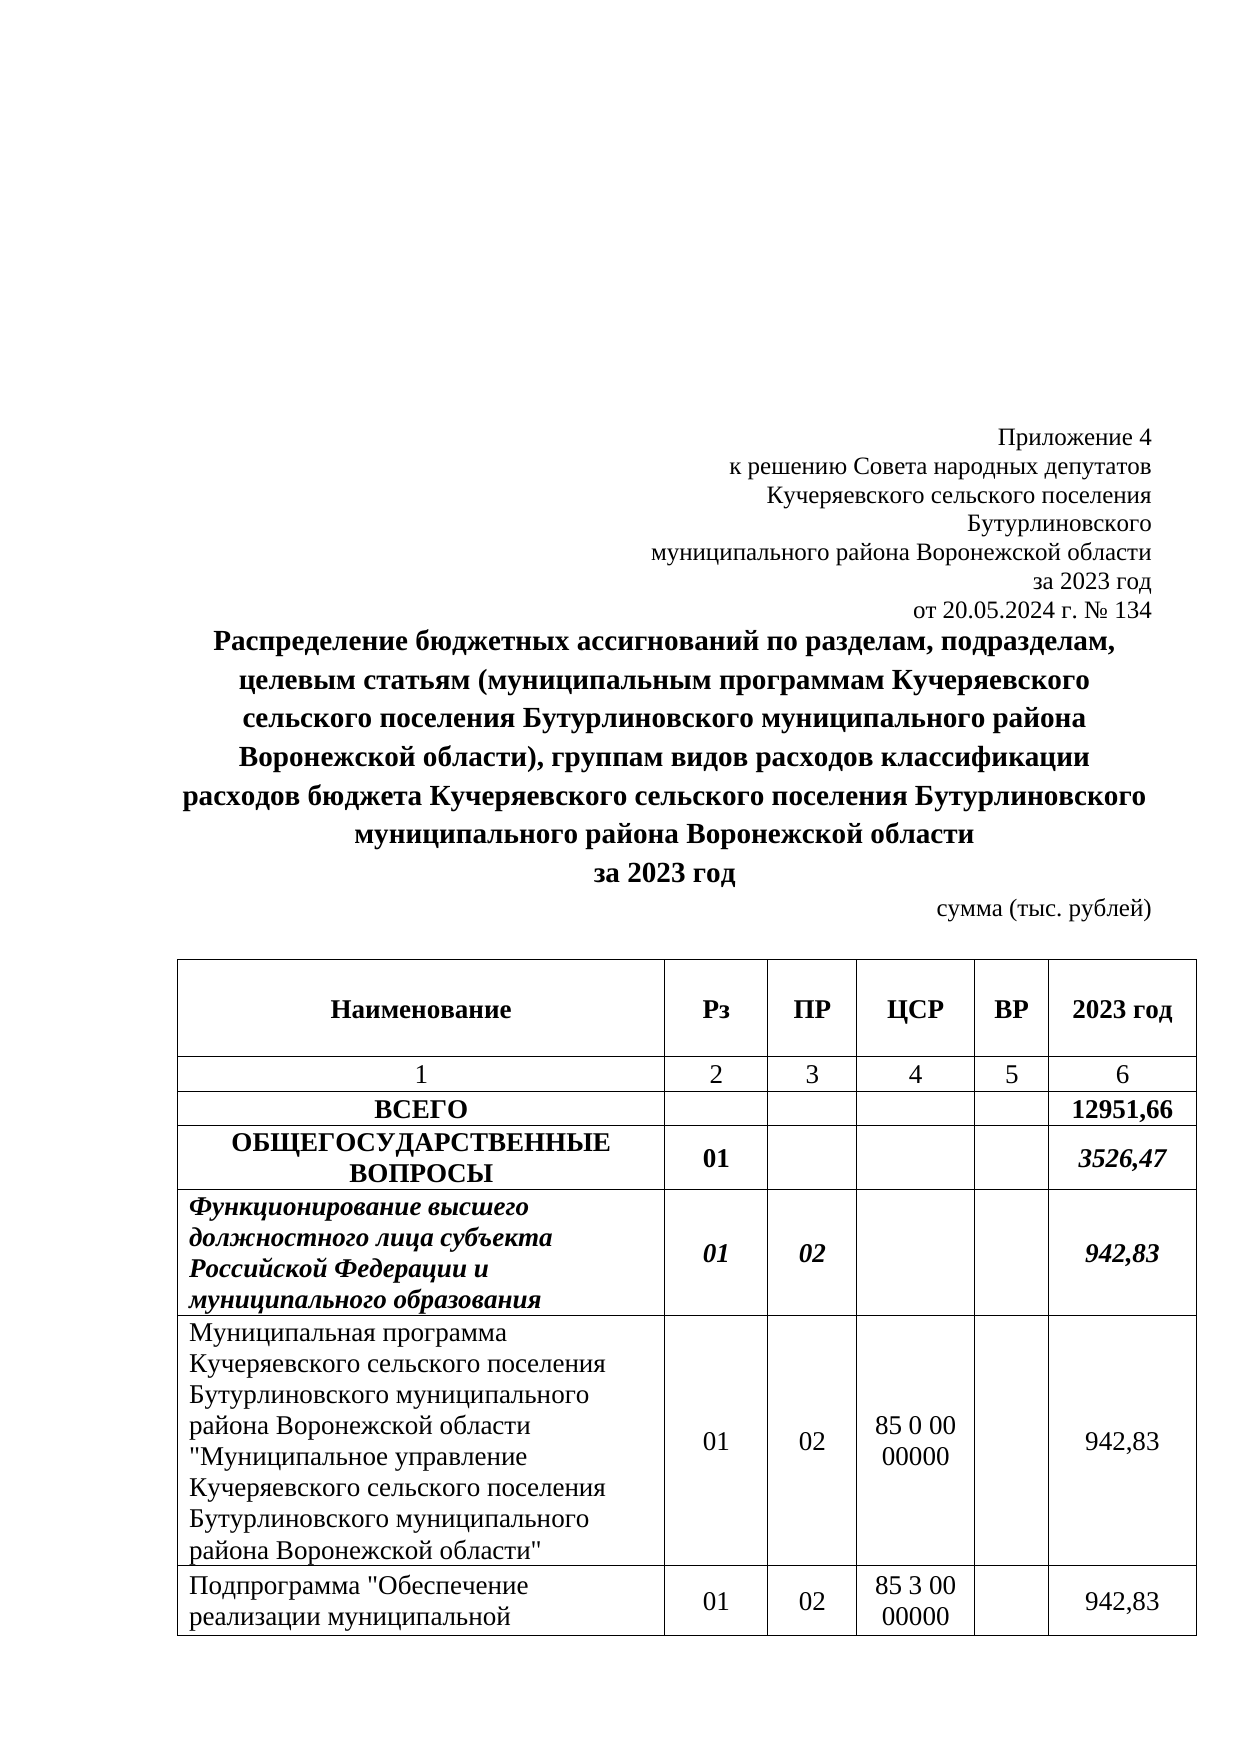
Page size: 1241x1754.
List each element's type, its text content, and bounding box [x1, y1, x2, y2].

table_cell [975, 1316, 1048, 1565]
table_cell [975, 1092, 1048, 1125]
table_cell 01 [665, 1190, 767, 1315]
table_cell [975, 1566, 1048, 1635]
table_cell 942,83 [1049, 1316, 1196, 1565]
table_cell 4 [857, 1057, 974, 1091]
table_cell [857, 1190, 974, 1315]
table_cell 85 3 00 00000 [857, 1566, 974, 1635]
table_header 2023 год [1049, 960, 1196, 1056]
text Бутурлиновского [177, 508, 1152, 537]
table_header Наименование [178, 960, 664, 1056]
table_cell 01 [665, 1566, 767, 1635]
table_cell 3526,47 [1049, 1126, 1196, 1189]
table_cell [768, 1092, 856, 1125]
table_header ПР [768, 960, 856, 1056]
text Приложение 4 [177, 422, 1152, 451]
table_cell [975, 1190, 1048, 1315]
text к решению Совета народных депутатов [177, 451, 1152, 480]
text Распределение бюджетных ассигнований по разделам, подразделам, целевым статьям (муниципальным программам Кучеряевского сельского поселения Бутурлиновского муниципального района Воронежской области), группам видов расходов классификации расходов бюджета Кучеряевского сельского поселения Бутурлиновского муниципального района Воронежской области [177, 623, 1152, 850]
text за 2023 год [177, 566, 1152, 595]
text за 2023 год [177, 855, 1152, 888]
text муниципального района Воронежской области [177, 537, 1152, 566]
table_cell 02 [768, 1566, 856, 1635]
table_cell [768, 1126, 856, 1189]
table_cell 2 [665, 1057, 767, 1091]
table_cell [857, 1126, 974, 1189]
table_cell 12951,66 [1049, 1092, 1196, 1125]
table_cell 942,83 [1049, 1190, 1196, 1315]
table_cell ВСЕГО [178, 1092, 664, 1125]
table_cell 6 [1049, 1057, 1196, 1091]
table_cell [857, 1092, 974, 1125]
table_cell Функционирование высшего должностного лица субъекта Российской Федерации и муниципального образования [178, 1190, 664, 1315]
table_cell 01 [665, 1316, 767, 1565]
table_cell ОБЩЕГОСУДАРСТВЕННЫЕ ВОПРОСЫ [178, 1126, 664, 1189]
table_header Рз [665, 960, 767, 1056]
table_cell 1 [178, 1057, 664, 1091]
table_cell 02 [768, 1190, 856, 1315]
table_cell [975, 1126, 1048, 1189]
table_cell 942,83 [1049, 1566, 1196, 1635]
text Кучеряевского сельского поселения [177, 480, 1152, 508]
text от 20.05.2024 г. № 134 [177, 595, 1152, 623]
table_cell 02 [768, 1316, 856, 1565]
text сумма (тыс. рублей) [177, 893, 1152, 922]
table_cell 01 [665, 1126, 767, 1189]
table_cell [178, 1566, 664, 1635]
table_header ЦСР [857, 960, 974, 1056]
table_cell 5 [975, 1057, 1048, 1091]
table_cell Муниципальная программа Кучеряевского сельского поселения Бутурлиновского муниципального района Воронежской области "Муниципальное управление Кучеряевского сельского поселения Бутурлиновского муниципального района Воронежской области" [178, 1316, 664, 1565]
table_cell [665, 1092, 767, 1125]
table_cell 85 0 00 00000 [857, 1316, 974, 1565]
table_cell 3 [768, 1057, 856, 1091]
table_header ВР [975, 960, 1048, 1056]
